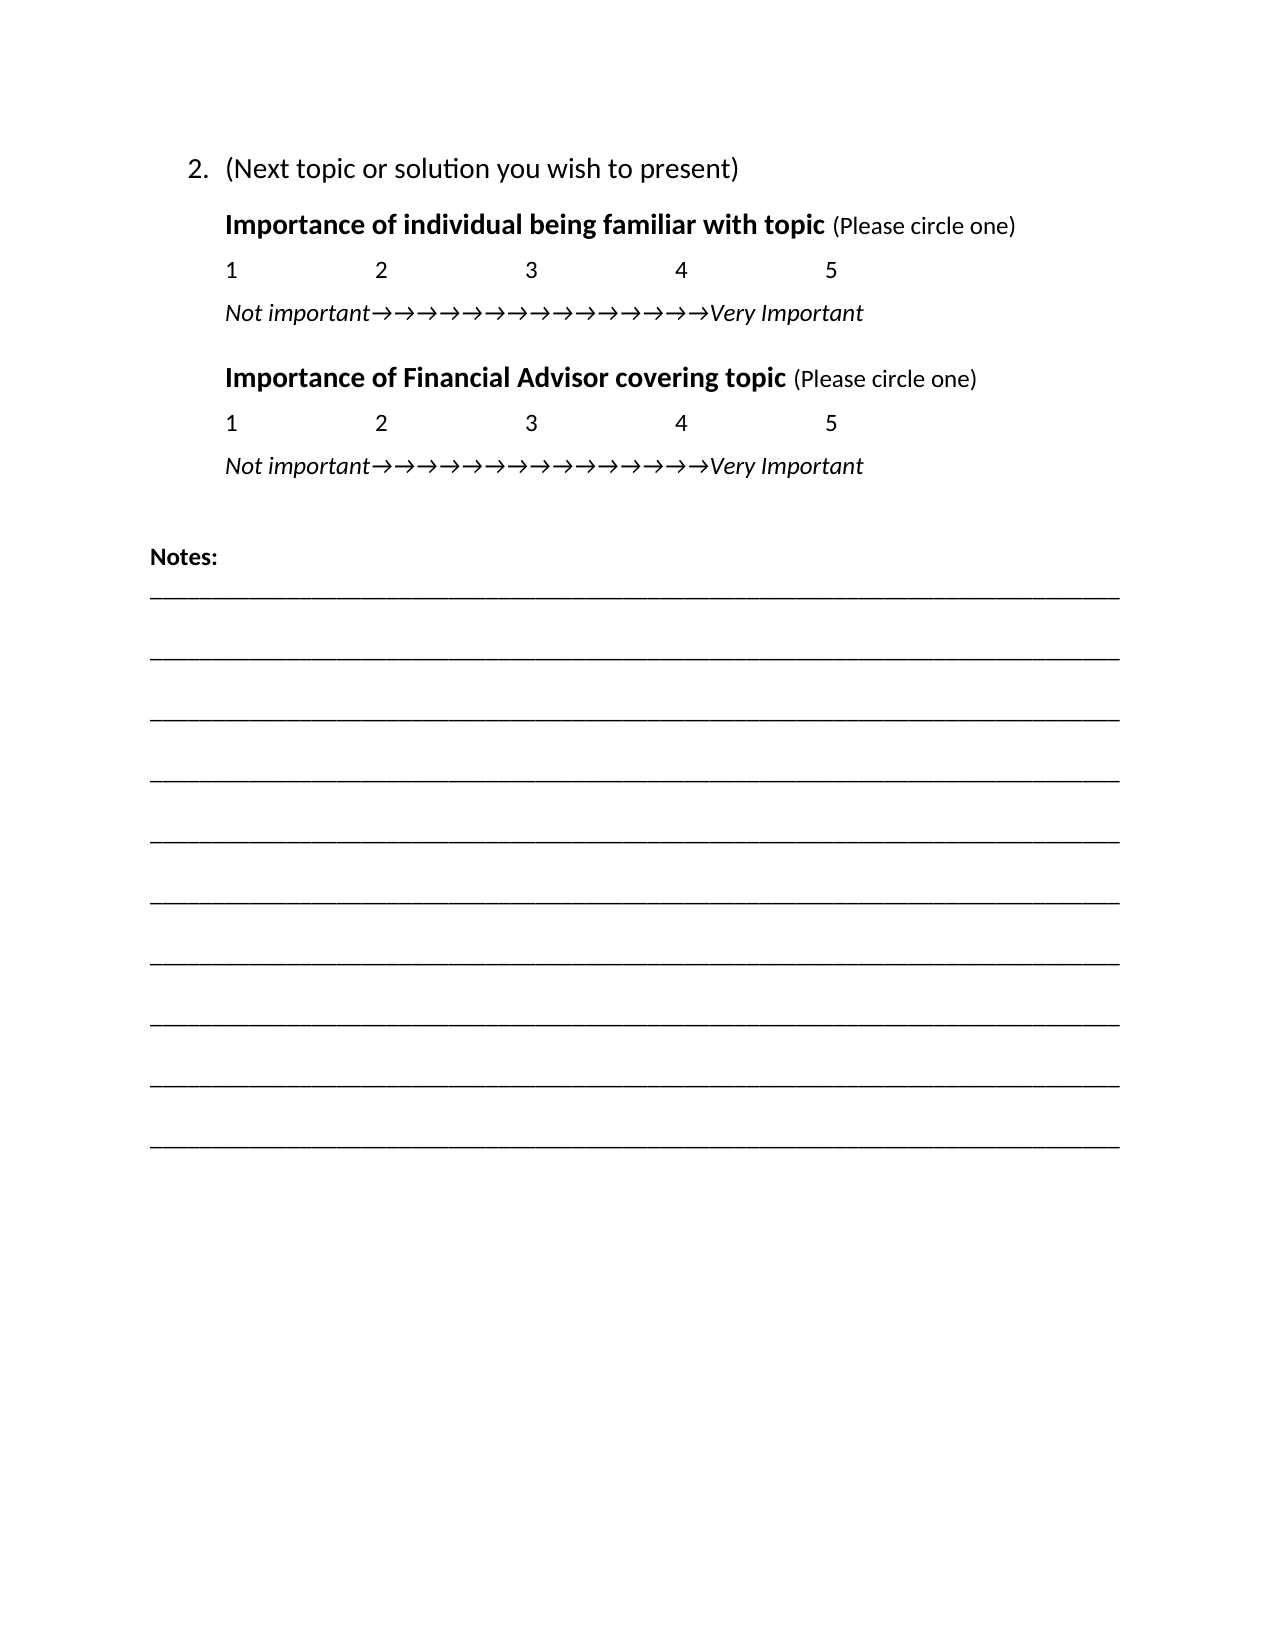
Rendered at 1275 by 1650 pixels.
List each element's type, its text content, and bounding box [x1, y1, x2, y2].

text Notes: [150, 541, 1125, 572]
text 1 2 3 4 5 [225, 254, 1125, 285]
text ______________________________________________________________________________ [150, 572, 1125, 602]
text Importance of individual being familiar with topic (Please circle one) [225, 206, 1125, 242]
text 1 2 3 4 5 [225, 407, 1125, 437]
text Importance of Financial Advisor covering topic (Please circle one) [225, 359, 1125, 394]
list (Next topic or solution you wish to present) [187, 150, 1125, 186]
text Not important→→→→→→→→→→→→→→→Very Important [225, 450, 1125, 480]
text Not important→→→→→→→→→→→→→→→Very Important [225, 298, 1125, 328]
text ______________________________________________________________________________ ______________________________________________________________________________ ______________________________________________________________________________ ______________________________________________________________________________ ______________________________________________________________________________ ______________________________________________________________________________ ______________________________________________________________________________ ______________________________________________________________________________ ______________________________________________________________________________ [150, 633, 1125, 1152]
